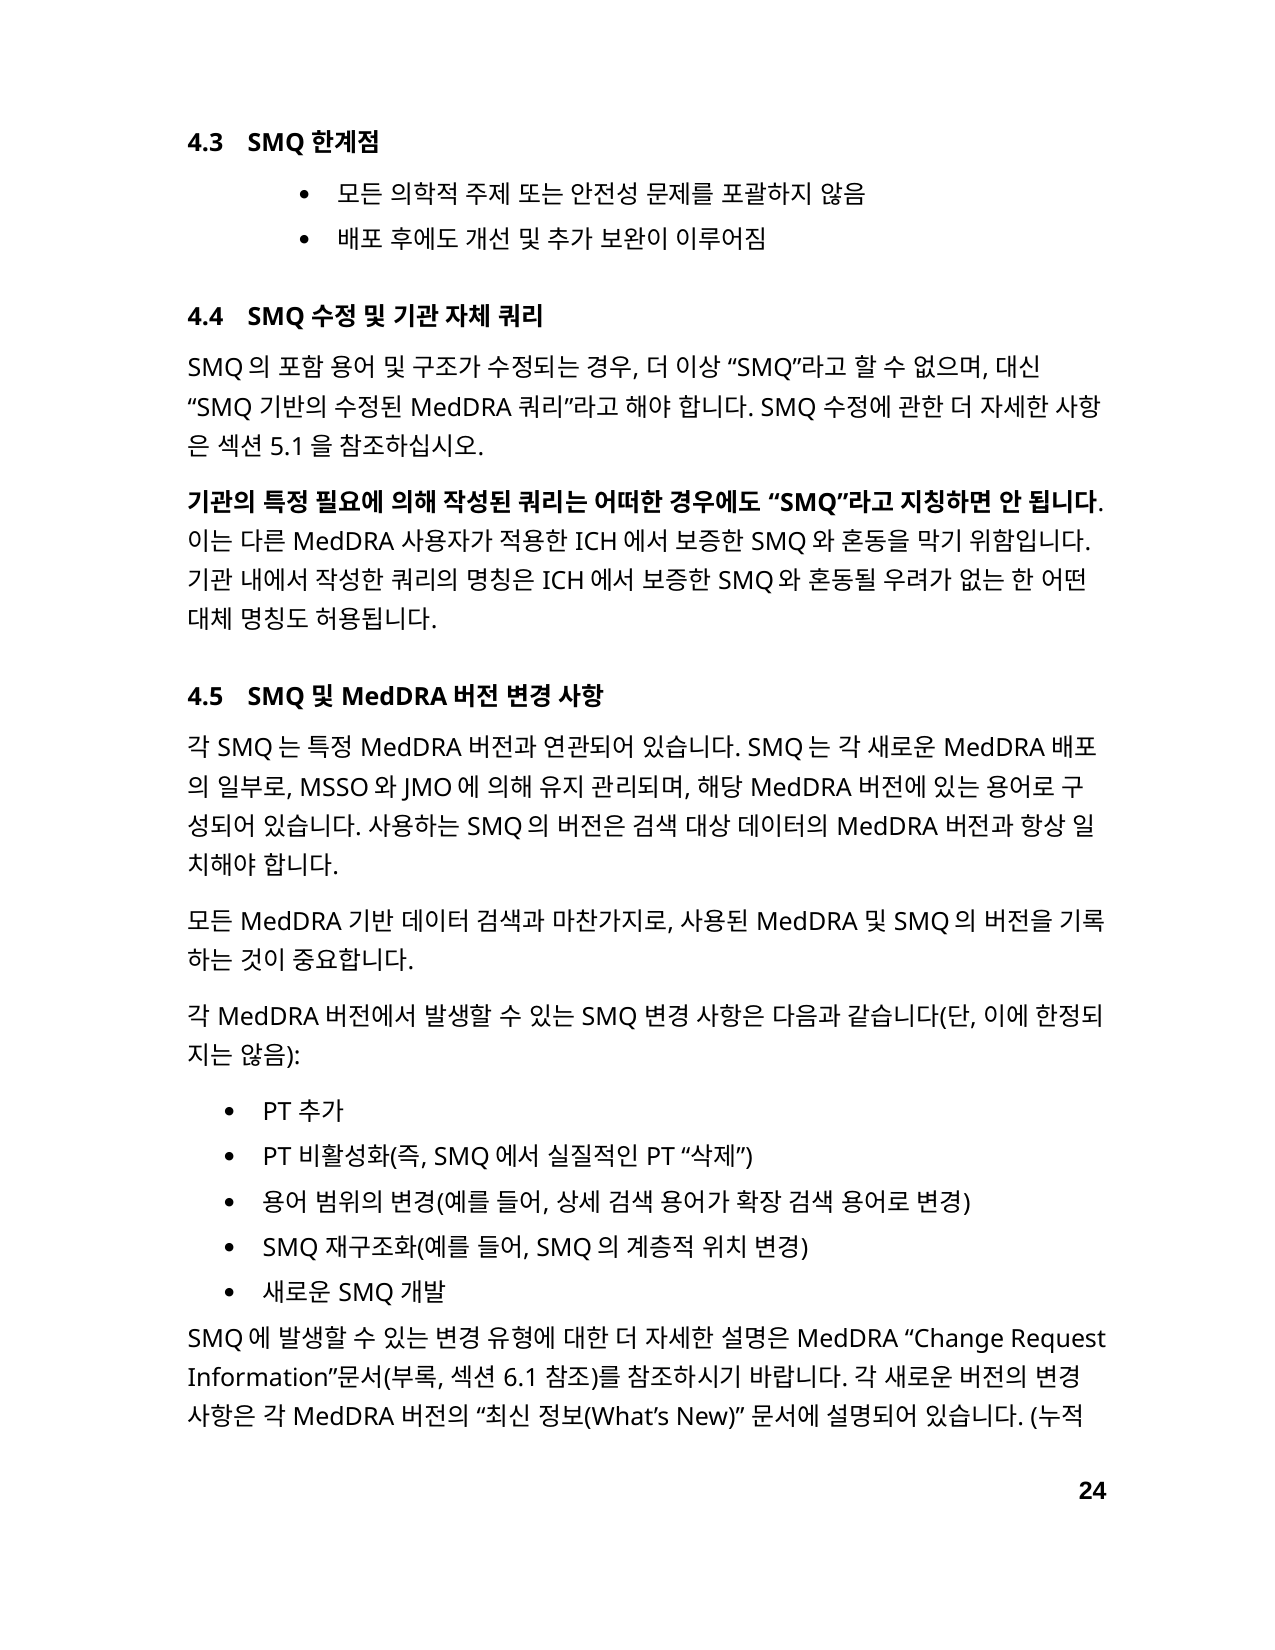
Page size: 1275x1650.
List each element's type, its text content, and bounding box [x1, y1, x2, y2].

text 각 MedDRA 버전에서 발생할 수 있는 SMQ 변경 사항은 다음과 같습니다(단, 이에 한정되지는 않음): [187, 998, 1106, 1072]
subtitle SMQ 한계점 [187, 125, 1106, 159]
subtitle SMQ 및 MedDRA 버전 변경 사항 [187, 678, 1106, 712]
list 새로운 SMQ 개발 [225, 1275, 1106, 1309]
text 각 SMQ는 특정 MedDRA 버전과 연관되어 있습니다. SMQ는 각 새로운 MedDRA 배포의 일부로, MSSO와 JMO에 의해 유지 관리되며, 해당 MedDRA 버전에 있는 용어로 구성되어 있습니다. 사용하는 SMQ의 버전은 검색 대상 데이터의 MedDRA 버전과 항상 일치해야 합니다. [187, 730, 1106, 882]
list 용어 범위의 변경(예를 들어, 상세 검색 용어가 확장 검색 용어로 변경) [225, 1184, 1106, 1218]
list SMQ 재구조화(예를 들어, SMQ의 계층적 위치 변경) [225, 1230, 1106, 1264]
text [187, 1321, 1106, 1433]
subtitle SMQ 수정 및 기관 자체 쿼리 [187, 298, 1106, 332]
text 모든 MedDRA 기반 데이터 검색과 마찬가지로, 사용된 MedDRA 및 SMQ의 버전을 기록하는 것이 중요합니다. [187, 903, 1106, 977]
list PT 추가 [225, 1093, 1106, 1127]
list 모든 의학적 주제 또는 안전성 문제를 포괄하지 않음 [300, 176, 1106, 210]
list PT 비활성화(즉, SMQ에서 실질적인 PT “삭제”) [225, 1139, 1106, 1173]
text 기관의 특정 필요에 의해 작성된 쿼리는 어떠한 경우에도 “SMQ”라고 지칭하면 안 됩니다. 이는 다른 MedDRA 사용자가 적용한 ICH에서 보증한 SMQ와 혼동을 막기 위함입니다. 기관 내에서 작성한 쿼리의 명칭은 ICH에서 보증한 SMQ와 혼동될 우려가 없는 한 어떤 대체 명칭도 허용됩니다. [187, 484, 1106, 636]
list 배포 후에도 개선 및 추가 보완이 이루어짐 [300, 222, 1106, 256]
text SMQ의 포함 용어 및 구조가 수정되는 경우, 더 이상 “SMQ”라고 할 수 없으며, 대신 “SMQ 기반의 수정된 MedDRA 쿼리”라고 해야 합니다. SMQ 수정에 관한 더 자세한 사항은 섹션 5.1을 참조하십시오. [187, 350, 1106, 462]
